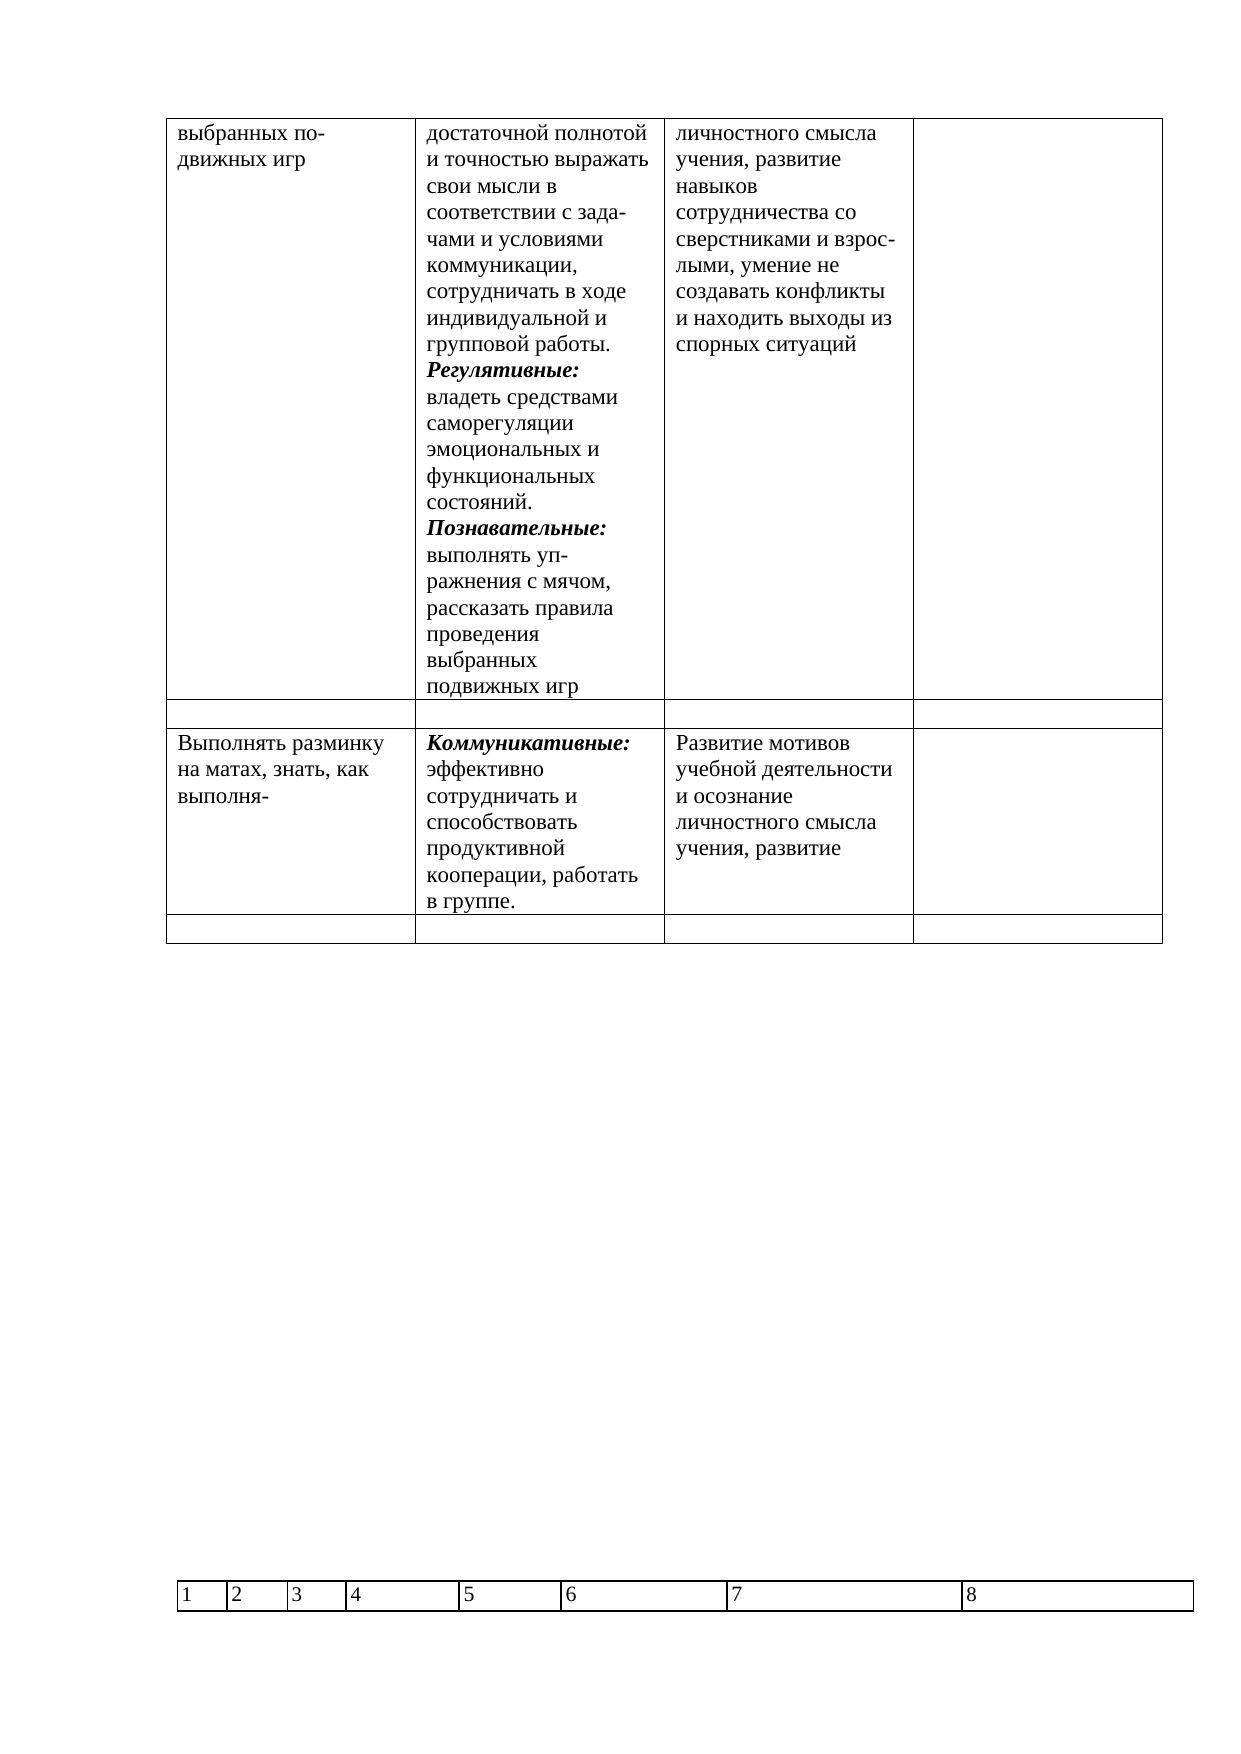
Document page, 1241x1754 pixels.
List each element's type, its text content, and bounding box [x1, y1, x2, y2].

table_cell [914, 119, 1162, 699]
table_header 8 [963, 1582, 1193, 1610]
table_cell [416, 119, 664, 699]
table_cell Выполнять разминку на матах, знать, как выполня- [167, 729, 415, 913]
table_cell [665, 915, 913, 943]
table_header 5 [460, 1582, 560, 1610]
table_cell [914, 915, 1162, 943]
table_header 7 [728, 1582, 961, 1610]
table_cell Развитие мотивов учебной деятельности и осознание личностного смысла учения, развитие [665, 729, 913, 913]
table_header 4 [347, 1582, 458, 1610]
table_header 3 [288, 1582, 345, 1610]
table_header 1 [178, 1582, 226, 1610]
table_cell [914, 729, 1162, 913]
table_header 2 [228, 1582, 287, 1610]
table_cell [167, 915, 415, 943]
table_cell [167, 700, 415, 728]
table_cell [914, 700, 1162, 728]
table_header 6 [562, 1582, 726, 1610]
table_cell [416, 915, 664, 943]
table_cell Коммуникативные: эффективно сотрудничать и способствовать продуктивной кооперации, работать в группе. [416, 729, 664, 913]
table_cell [167, 119, 415, 699]
table_cell [665, 700, 913, 728]
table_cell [665, 119, 913, 699]
table_cell [416, 700, 664, 728]
